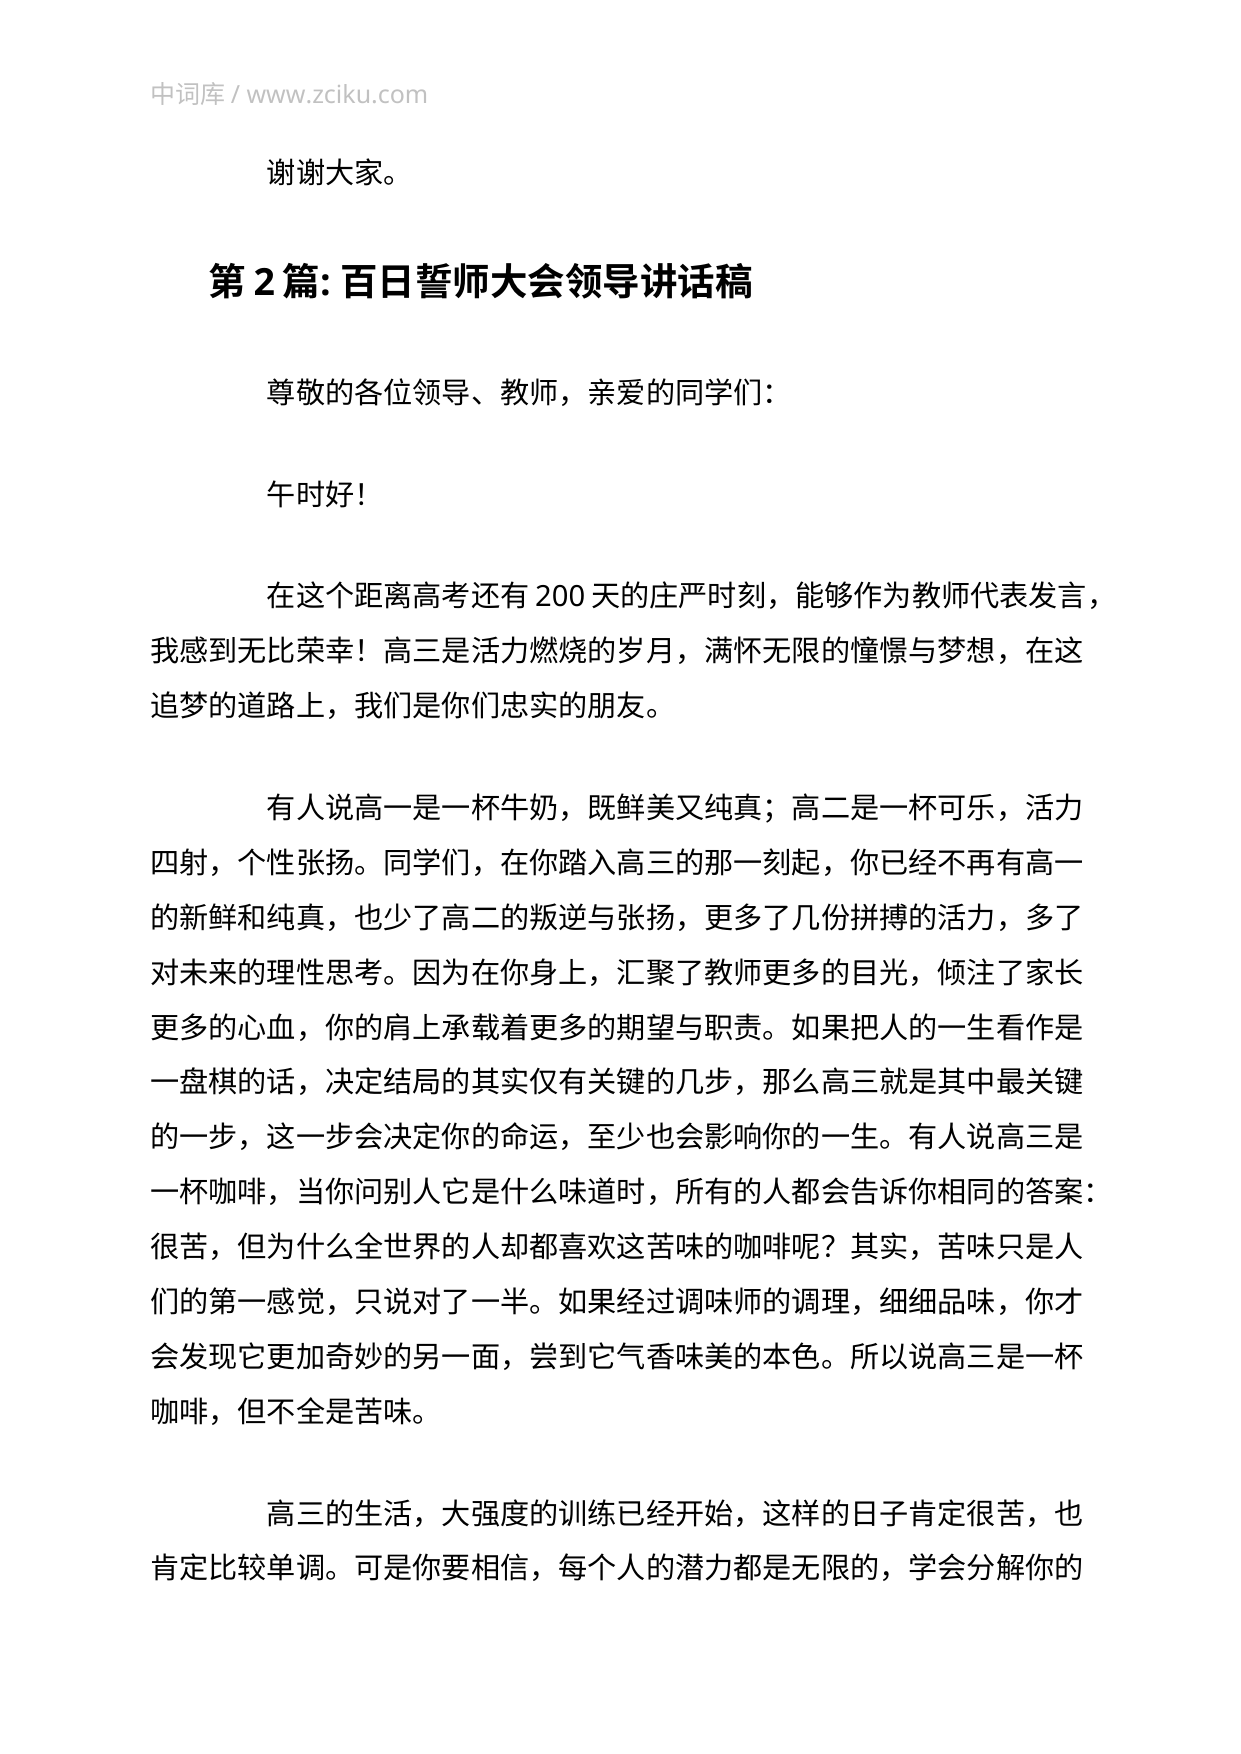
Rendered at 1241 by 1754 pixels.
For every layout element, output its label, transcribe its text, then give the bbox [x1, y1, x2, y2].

text 第2篇: 百日誓师大会领导讲话稿 [150, 252, 1090, 306]
text 午时好！ [150, 471, 1090, 513]
text 尊敬的各位领导、教师，亲爱的同学们： [150, 369, 1090, 412]
text 有人说高一是一杯牛奶，既鲜美又纯真；高二是一杯可乐，活力四射，个性张扬。同学们，在你踏入高三的那一刻起，你已经不再有高一的新鲜和纯真，也少了高二的叛逆与张扬，更多了几份拼搏的活力，多了对未来的理性思考。因为在你身上，汇聚了教师更多的目光，倾注了家长更多的心血，你的肩上承载着更多的期望与职责。如果把人的一生看作是一盘棋的话，决定结局的其实仅有关键的几步，那么高三就是其中最关键的一步，这一步会决定你的命运，至少也会影响你的一生。有人说高三是一杯咖啡，当你问别人它是什么味道时，所有的人都会告诉你相同的答案：很苦，但为什么全世界的人却都喜欢这苦味的咖啡呢？其实，苦味只是人们的第一感觉，只说对了一半。如果经过调味师的调理，细细品味，你才会发现它更加奇妙的另一面，尝到它气香味美的本色。所以说高三是一杯咖啡，但不全是苦味。 [150, 784, 1090, 1431]
text 谢谢大家。 [150, 150, 1090, 192]
text 在这个距离高考还有200天的庄严时刻，能够作为教师代表发言，我感到无比荣幸！高三是活力燃烧的岁月，满怀无限的憧憬与梦想，在这追梦的道路上，我们是你们忠实的朋友。 [150, 573, 1090, 725]
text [150, 1490, 1090, 1587]
